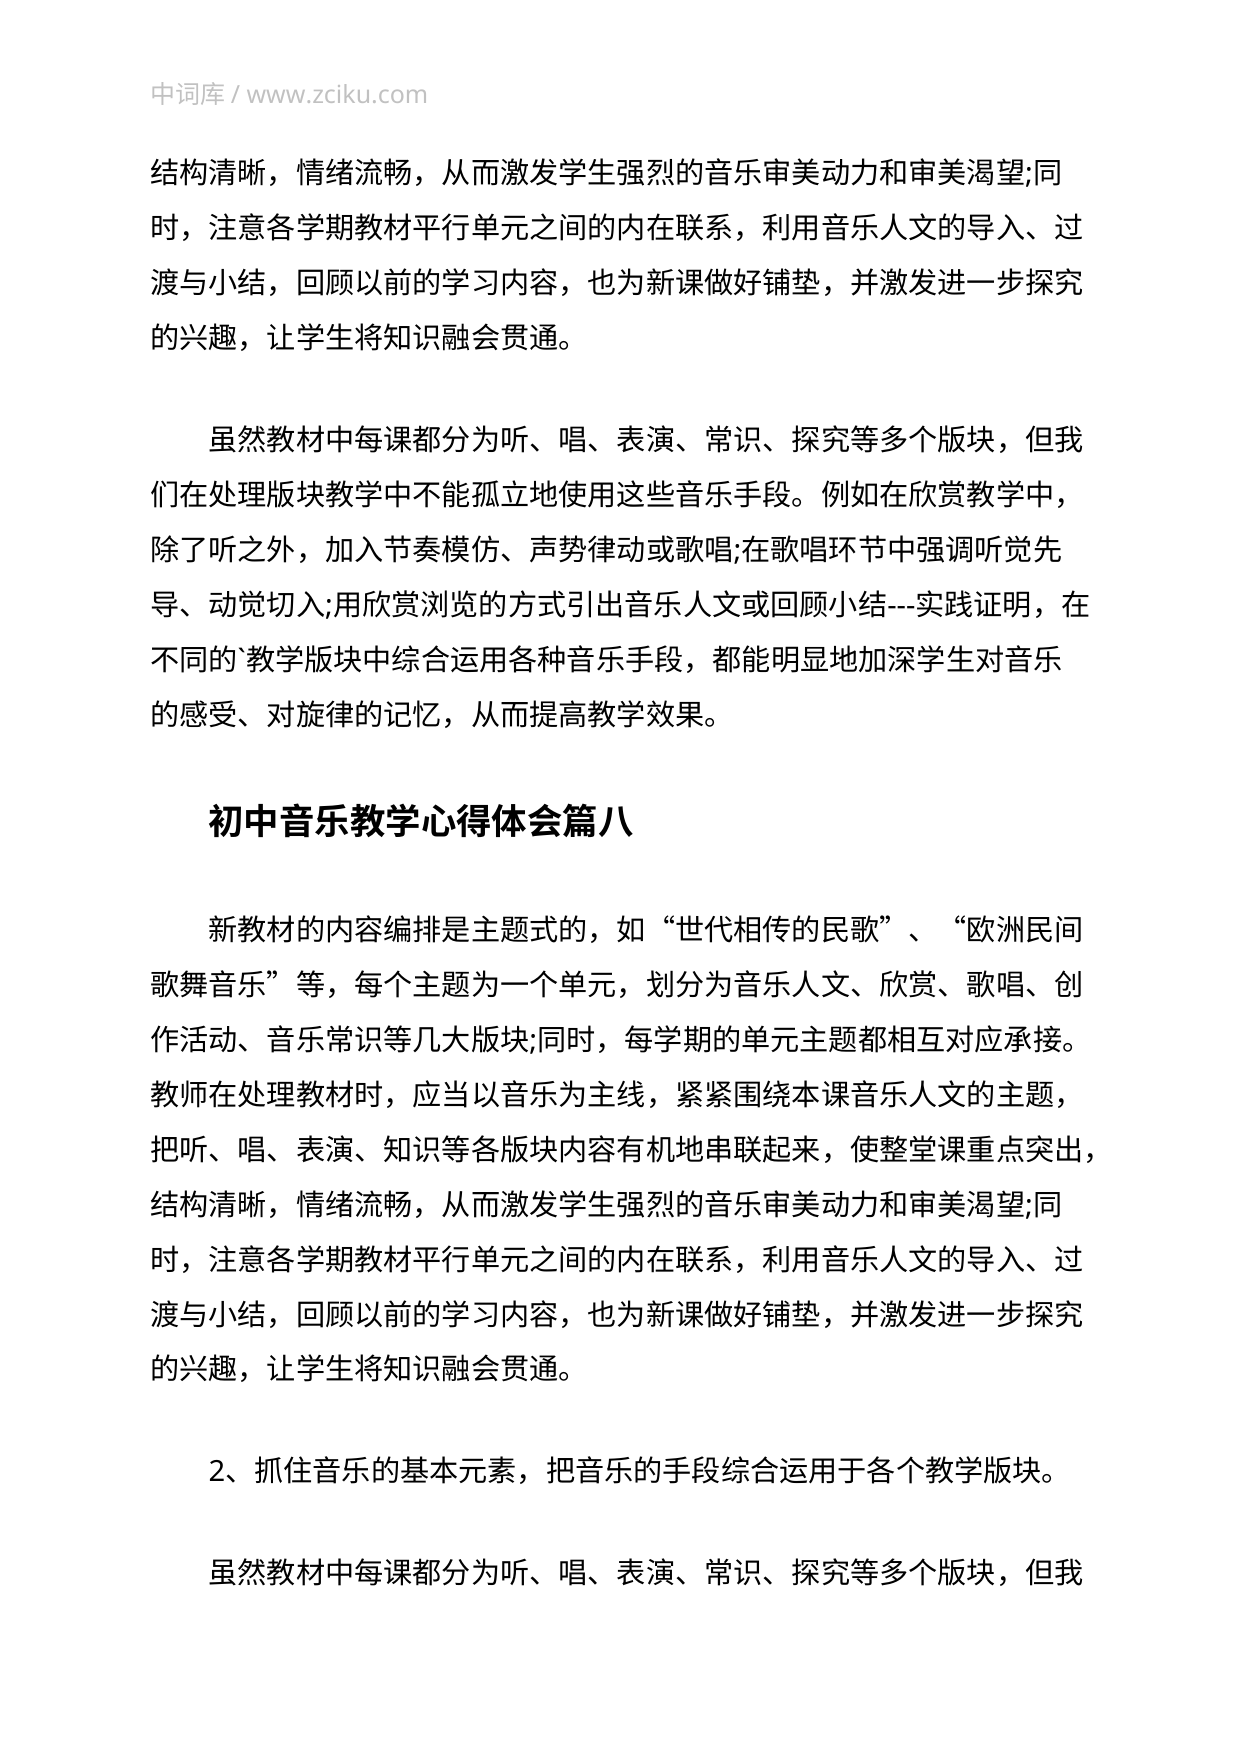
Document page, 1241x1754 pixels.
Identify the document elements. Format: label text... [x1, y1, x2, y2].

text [150, 150, 1090, 357]
text 2、抓住音乐的基本元素，把音乐的手段综合运用于各个教学版块。 [150, 1448, 1090, 1490]
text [150, 1550, 1090, 1592]
text 初中音乐教学心得体会篇八 [150, 793, 1090, 844]
text 虽然教材中每课都分为听、唱、表演、常识、探究等多个版块，但我们在处理版块教学中不能孤立地使用这些音乐手段。例如在欣赏教学中，除了听之外，加入节奏模仿、声势律动或歌唱;在歌唱环节中强调听觉先导、动觉切入;用欣赏浏览的方式引出音乐人文或回顾小结---实践证明，在不同的`教学版块中综合运用各种音乐手段，都能明显地加深学生对音乐的感受、对旋律的记忆，从而提高教学效果。 [150, 417, 1090, 734]
